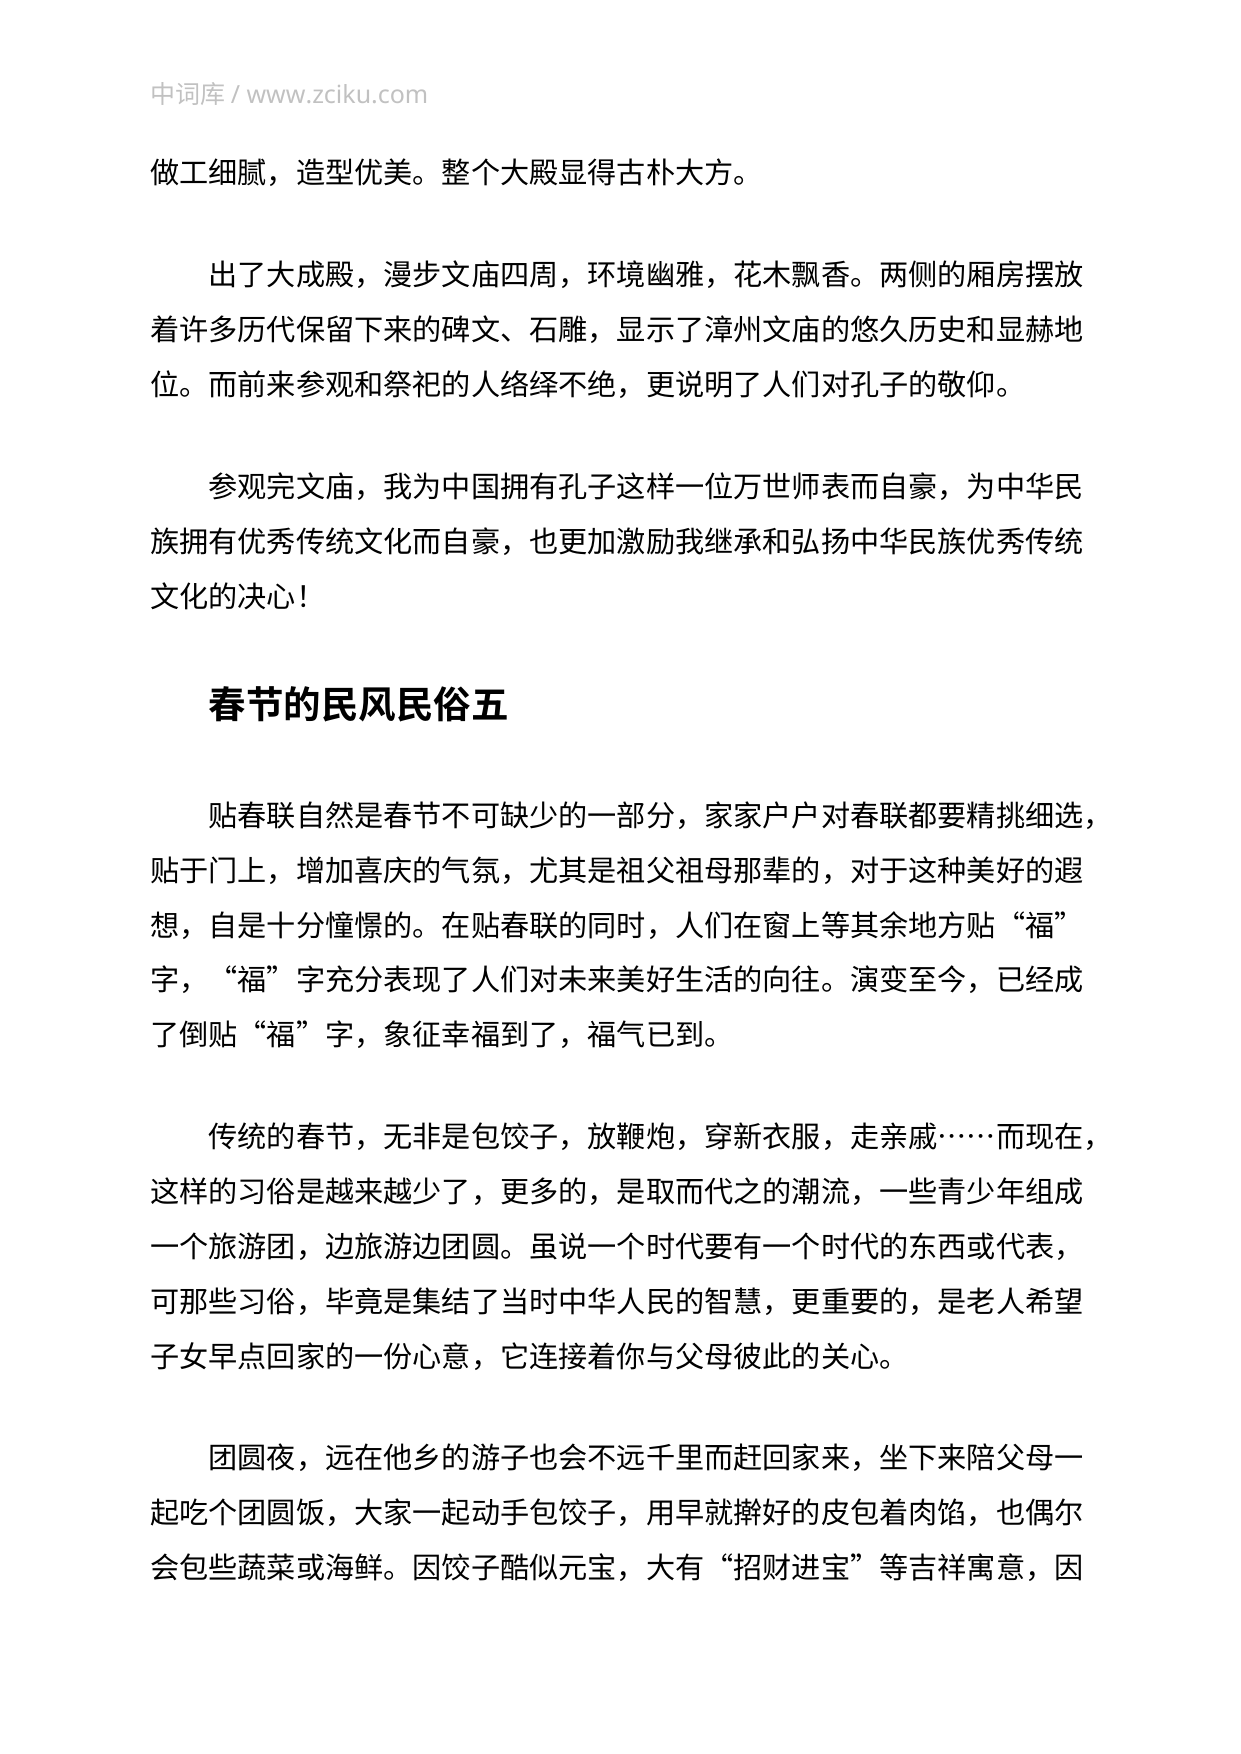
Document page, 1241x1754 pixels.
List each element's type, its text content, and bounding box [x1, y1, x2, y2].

text 出了大成殿，漫步文庙四周，环境幽雅，花木飘香。两侧的厢房摆放着许多历代保留下来的碑文、石雕，显示了漳州文庙的悠久历史和显赫地位。而前来参观和祭祀的人络绎不绝，更说明了人们对孔子的敬仰。 [150, 252, 1090, 404]
text 传统的春节，无非是包饺子，放鞭炮，穿新衣服，走亲戚……而现在，这样的习俗是越来越少了，更多的，是取而代之的潮流，一些青少年组成一个旅游团，边旅游边团圆。虽说一个时代要有一个时代的东西或代表，可那些习俗，毕竟是集结了当时中华人民的智慧，更重要的，是老人希望子女早点回家的一份心意，它连接着你与父母彼此的关心。 [150, 1114, 1090, 1376]
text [150, 1435, 1090, 1587]
text 参观完文庙，我为中国拥有孔子这样一位万世师表而自豪，为中华民族拥有优秀传统文化而自豪，也更加激励我继承和弘扬中华民族优秀传统文化的决心！ [150, 463, 1090, 615]
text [150, 150, 1090, 192]
text 贴春联自然是春节不可缺少的一部分，家家户户对春联都要精挑细选，贴于门上，增加喜庆的气氛，尤其是祖父祖母那辈的，对于这种美好的遐想，自是十分憧憬的。在贴春联的同时，人们在窗上等其余地方贴“福”字，“福”字充分表现了人们对未来美好生活的向往。演变至今，已经成了倒贴“福”字，象征幸福到了，福气已到。 [150, 792, 1090, 1054]
text 春节的民风民俗五 [150, 675, 1090, 729]
